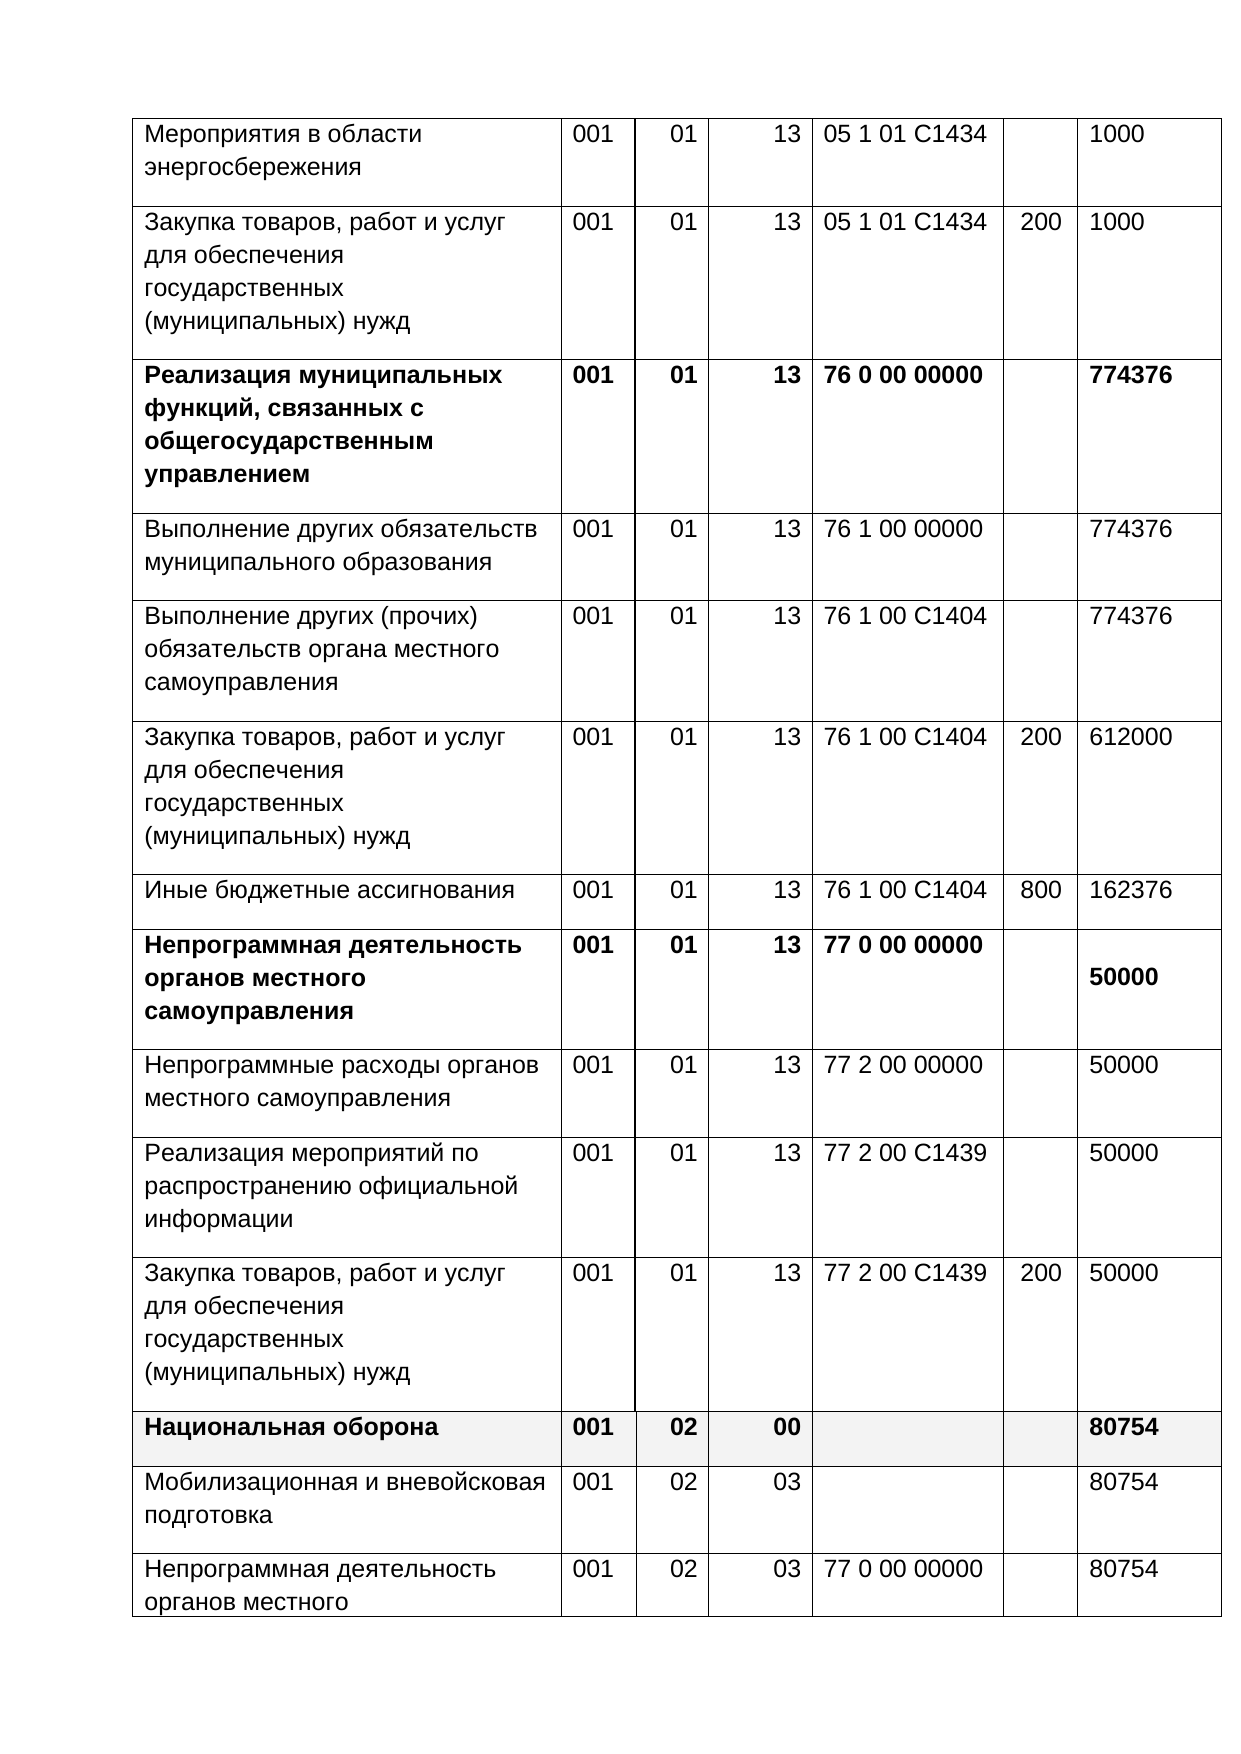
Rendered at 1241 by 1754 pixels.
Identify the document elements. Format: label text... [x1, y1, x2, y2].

table_cell 01 [636, 875, 708, 929]
table_cell Выполнение других (прочих) обязательств органа местного самоуправления [133, 601, 561, 721]
table_cell 13 [709, 207, 812, 359]
table_cell 77 0 00 00000 [813, 1554, 1003, 1616]
table_cell Выполнение других обязательств муниципального образования [133, 514, 561, 600]
table_cell 01 [636, 207, 708, 359]
table_cell 001 [562, 119, 634, 206]
table_cell 05 1 01 С1434 [813, 119, 1003, 206]
table_cell 76 1 00 00000 [813, 514, 1003, 600]
table_cell 01 [636, 360, 708, 513]
table_cell 03 [709, 1554, 812, 1616]
table_cell 162376 [1078, 875, 1221, 929]
table_cell Закупка товаров, работ и услуг для обеспечения государственных (муниципальных) нужд [133, 1258, 561, 1411]
table_cell 01 [636, 1138, 708, 1257]
table_cell 05 1 01 С1434 [813, 207, 1003, 359]
table_cell 13 [709, 875, 812, 929]
table_cell 001 [562, 514, 634, 600]
table_cell 77 0 00 00000 [813, 930, 1003, 1049]
table_cell 77 2 00 С1439 [813, 1258, 1003, 1411]
table_cell 001 [562, 1412, 636, 1466]
table_cell 50000 [1078, 930, 1221, 1049]
table_cell 13 [709, 722, 812, 874]
table_cell [1004, 119, 1077, 206]
table_cell [813, 1412, 1003, 1466]
table_cell [1004, 930, 1077, 1049]
table_cell 001 [562, 1258, 634, 1411]
table_cell Непрограммная деятельность органов местного самоуправления [133, 930, 561, 1049]
table_cell 76 1 00 С1404 [813, 722, 1003, 874]
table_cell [133, 1554, 561, 1616]
table_cell [1004, 1138, 1077, 1257]
table_cell 001 [562, 1554, 636, 1616]
table_cell Реализация мероприятий по распространению официальной информации [133, 1138, 561, 1257]
table_cell 001 [562, 1138, 634, 1257]
table_cell 001 [562, 207, 634, 359]
table_cell Закупка товаров, работ и услуг для обеспечения государственных (муниципальных) нужд [133, 722, 561, 874]
table_cell 13 [709, 360, 812, 513]
table_cell 50000 [1078, 1258, 1221, 1411]
table_cell 1000 [1078, 119, 1221, 206]
table_cell [813, 1467, 1003, 1553]
table_cell 001 [562, 601, 634, 721]
table_cell 76 1 00 С1404 [813, 601, 1003, 721]
table_cell Закупка товаров, работ и услуг для обеспечения государственных (муниципальных) нужд [133, 207, 561, 359]
table_cell 02 [637, 1412, 708, 1466]
table_cell 774376 [1078, 360, 1221, 513]
table_cell 01 [636, 514, 708, 600]
table_cell 774376 [1078, 601, 1221, 721]
table_cell 1000 [1078, 207, 1221, 359]
table_cell 13 [709, 1050, 812, 1137]
table_cell 76 0 00 00000 [813, 360, 1003, 513]
table_cell 50000 [1078, 1138, 1221, 1257]
table_cell 13 [709, 1138, 812, 1257]
table_cell 01 [636, 930, 708, 1049]
table_cell 01 [636, 1258, 708, 1411]
table_cell 200 [1004, 1258, 1077, 1411]
table_cell 80754 [1078, 1467, 1221, 1553]
table_cell 800 [1004, 875, 1077, 929]
table_cell 200 [1004, 207, 1077, 359]
table_cell 02 [637, 1467, 708, 1553]
table_cell 001 [562, 1467, 636, 1553]
table_cell Мобилизационная и вневойсковая подготовка [133, 1467, 561, 1553]
table_cell 50000 [1078, 1050, 1221, 1137]
table_cell 612000 [1078, 722, 1221, 874]
table_cell Иные бюджетные ассигнования [133, 875, 561, 929]
table_cell 80754 [1078, 1554, 1221, 1616]
table_cell [1004, 1050, 1077, 1137]
table_cell 774376 [1078, 514, 1221, 600]
table_cell [1004, 1467, 1077, 1553]
table_cell [1004, 1554, 1077, 1616]
table_cell 13 [709, 930, 812, 1049]
table_cell 13 [709, 514, 812, 600]
table_cell 80754 [1078, 1412, 1221, 1466]
table_cell 001 [562, 360, 634, 513]
table_cell Реализация муниципальных функций, связанных с общегосударственным управлением [133, 360, 561, 513]
table_cell 01 [636, 1050, 708, 1137]
table_cell 00 [709, 1412, 812, 1466]
table_cell 77 2 00 С1439 [813, 1138, 1003, 1257]
table_cell 001 [562, 875, 634, 929]
table_cell 76 1 00 С1404 [813, 875, 1003, 929]
table_cell 02 [637, 1554, 708, 1616]
table_cell 001 [562, 722, 634, 874]
table_cell 001 [562, 1050, 634, 1137]
table_cell 13 [709, 119, 812, 206]
table_cell 001 [562, 930, 634, 1049]
table_cell 13 [709, 1258, 812, 1411]
table_cell Непрограммные расходы органов местного самоуправления [133, 1050, 561, 1137]
table_cell [1004, 601, 1077, 721]
table_cell 77 2 00 00000 [813, 1050, 1003, 1137]
table_cell 01 [636, 119, 708, 206]
table_cell [1004, 1412, 1077, 1466]
table_cell 13 [709, 601, 812, 721]
table_cell 200 [1004, 722, 1077, 874]
table_cell 01 [636, 601, 708, 721]
table_cell [1004, 514, 1077, 600]
table_cell 03 [709, 1467, 812, 1553]
table_cell Национальная оборона [133, 1412, 561, 1466]
table_cell Мероприятия в области энергосбережения [133, 119, 561, 206]
table_cell [1004, 360, 1077, 513]
table_cell 01 [636, 722, 708, 874]
